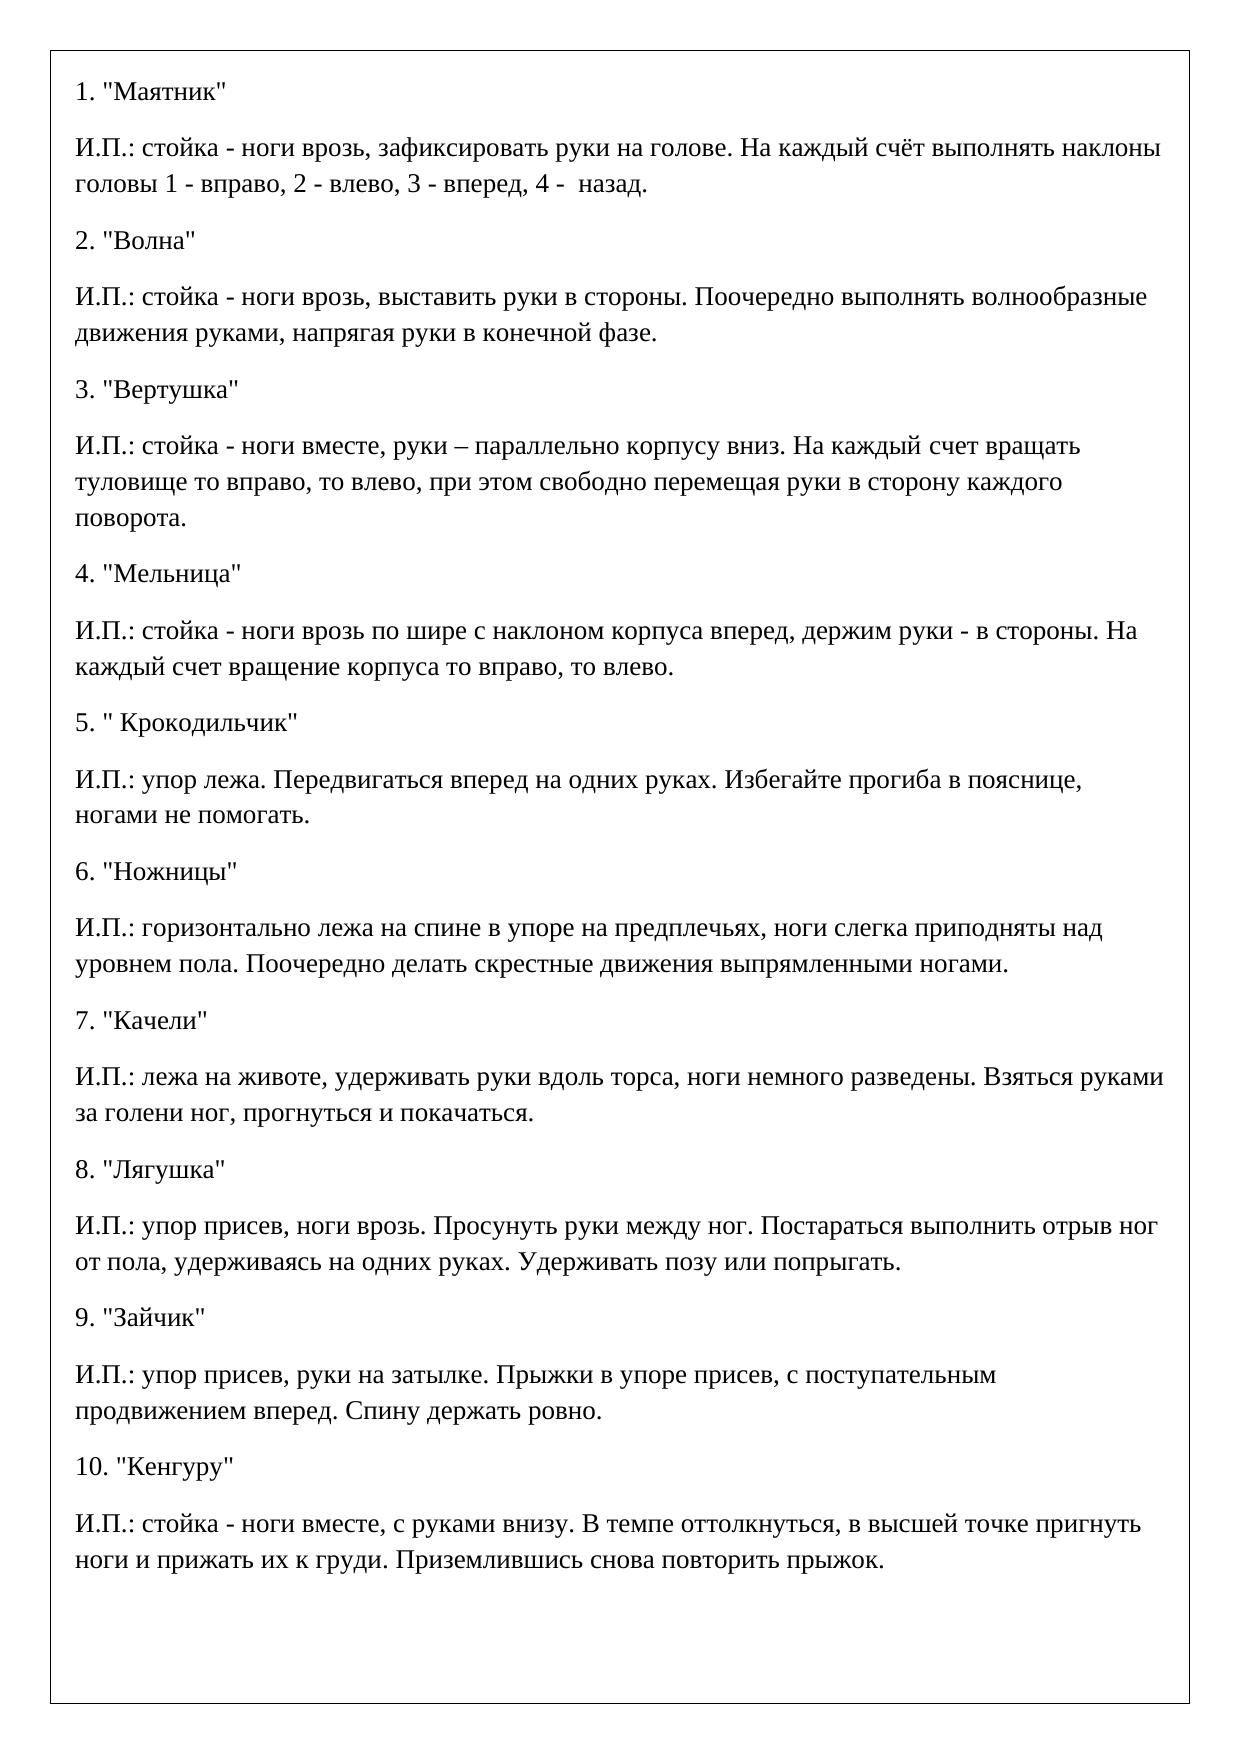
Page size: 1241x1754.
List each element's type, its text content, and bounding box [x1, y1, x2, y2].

text И.П.: упор лежа. Передвигаться вперед на одних руках. Избегайте прогиба в пояснице, ногами не помогать. [75, 763, 1165, 829]
text 1. "Маятник" [75, 75, 1165, 106]
text 6. "Ножницы" [75, 855, 1165, 886]
text И.П.: горизонтально лежа на спине в упоре на предплечьях, ноги слегка приподняты над уровнем пола. Поочередно делать скрестные движения выпрямленными ногами. [75, 912, 1165, 978]
text И.П.: стойка - ноги врозь по шире с наклоном корпуса вперед, держим руки - в стороны. На каждый счет вращение корпуса то вправо, то влево. [75, 614, 1165, 681]
text 10. "Кенгуру" [75, 1450, 1165, 1482]
text 2. "Волна" [75, 224, 1165, 255]
text И.П.: стойка - ноги врозь, зафиксировать руки на голове. На каждый счёт выполнять наклоны головы 1 - вправо, 2 - влево, 3 - вперед, 4 - назад. [75, 132, 1165, 198]
text 9. "Зайчик" [75, 1302, 1165, 1333]
text 8. "Лягушка" [75, 1153, 1165, 1184]
text 5. " Крокодильчик" [75, 706, 1165, 737]
text 3. "Вертушка" [75, 373, 1165, 404]
text 7. "Качели" [75, 1004, 1165, 1035]
text И.П.: стойка - ноги вместе, руки – параллельно корпусу вниз. На каждый счет вращать туловище то вправо, то влево, при этом свободно перемещая руки в сторону каждого поворота. [75, 429, 1165, 532]
text И.П.: упор присев, руки на затылке. Прыжки в упоре присев, с поступательным продвижением вперед. Спину держать ровно. [75, 1358, 1165, 1425]
text И.П.: стойка - ноги вместе, с руками внизу. В темпе оттолкнуться, в высшей точке пригнуть ноги и прижать их к груди. Приземлившись снова повторить прыжок. [75, 1507, 1165, 1574]
text 4. "Мельница" [75, 557, 1165, 588]
text И.П.: упор присев, ноги врозь. Просунуть руки между ног. Постараться выполнить отрыв ног от пола, удерживаясь на одних руках. Удерживать позу или попрыгать. [75, 1209, 1165, 1276]
text И.П.: лежа на животе, удерживать руки вдоль торса, ноги немного разведены. Взяться руками за голени ног, прогнуться и покачаться. [75, 1060, 1165, 1127]
text И.П.: стойка - ноги врозь, выставить руки в стороны. Поочередно выполнять волнообразные движения руками, напрягая руки в конечной фазе. [75, 280, 1165, 347]
